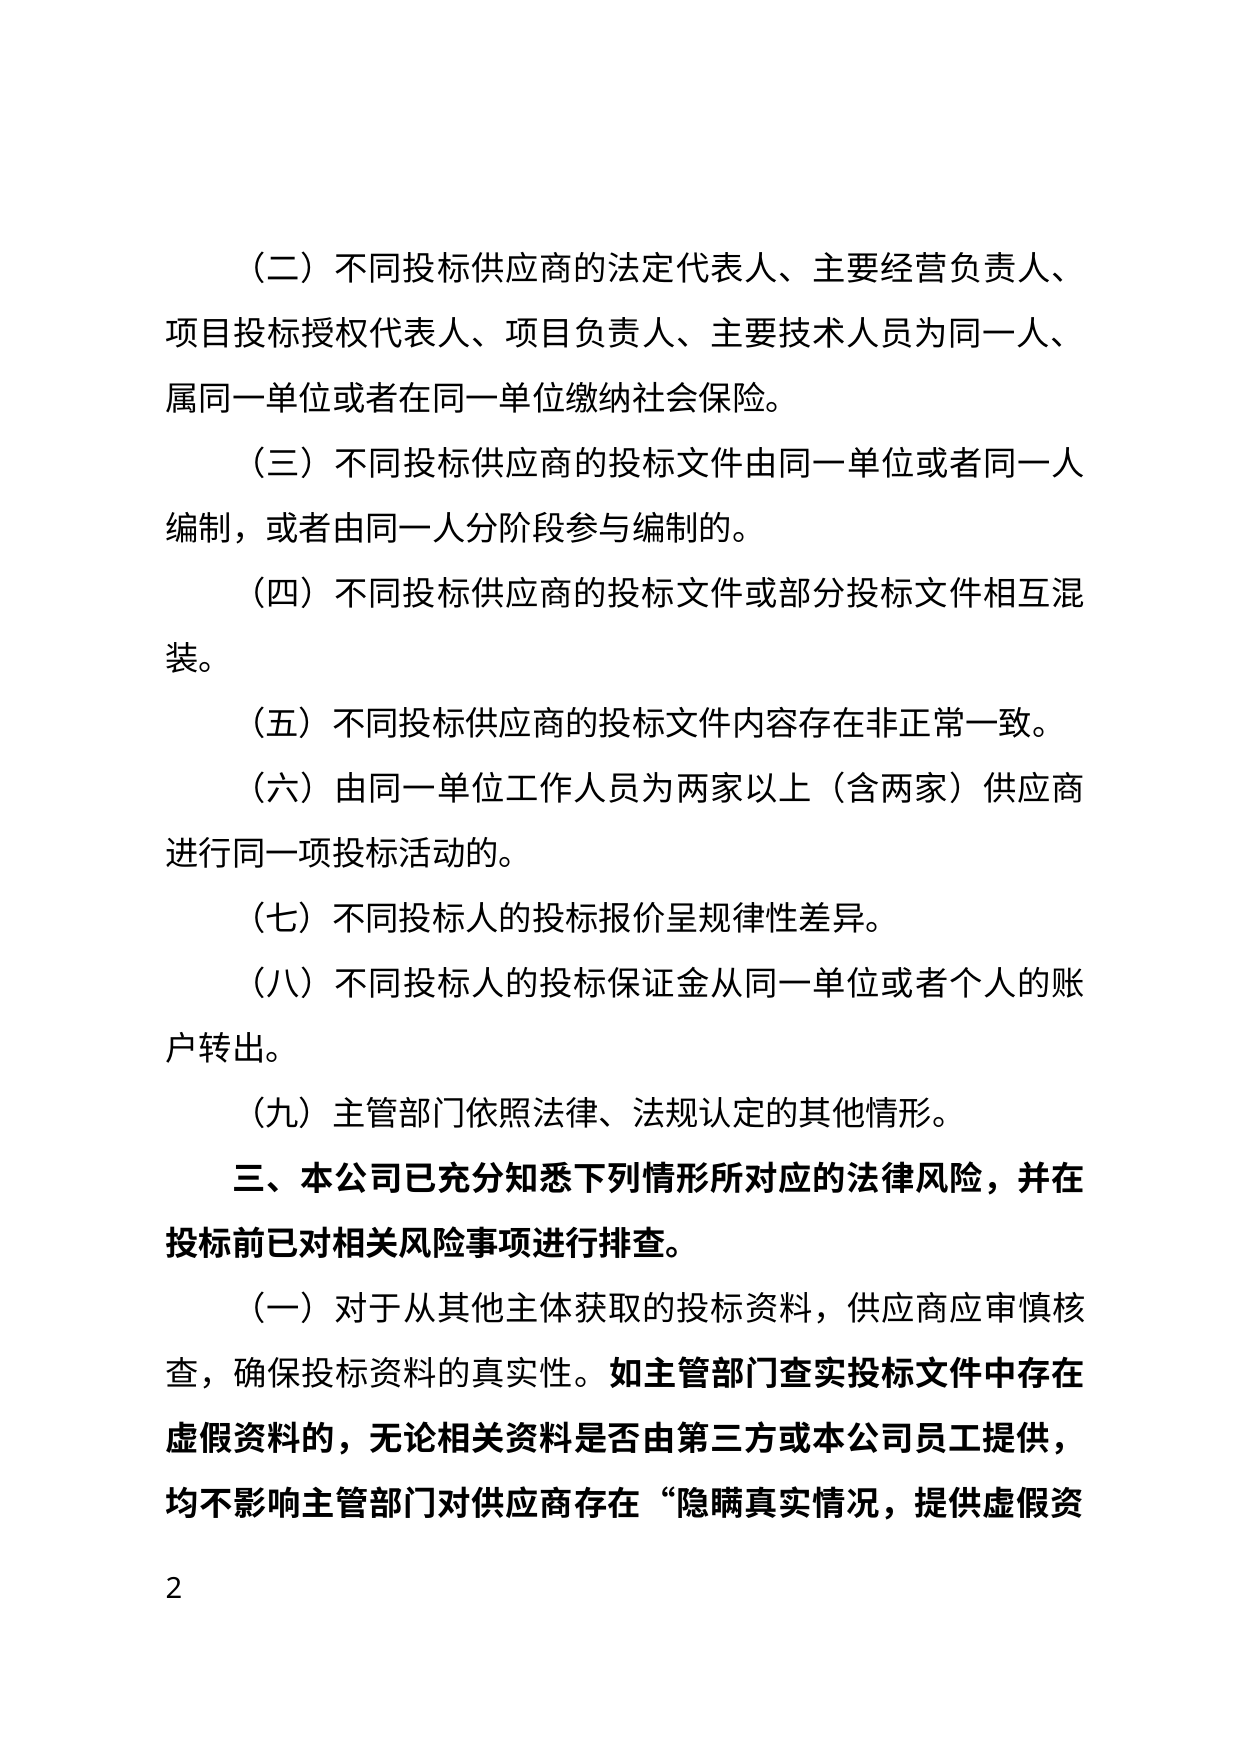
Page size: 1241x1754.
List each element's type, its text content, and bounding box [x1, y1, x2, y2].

list （四）不同投标供应商的投标文件或部分投标文件相互混装。 [165, 558, 1087, 688]
list （五）不同投标供应商的投标文件内容存在非正常一致。 [165, 688, 1087, 753]
list （六）由同一单位工作人员为两家以上（含两家）供应商进行同一项投标活动的。 [165, 753, 1087, 883]
list （三）不同投标供应商的投标文件由同一单位或者同一人编制，或者由同一人分阶段参与编制的。 [165, 428, 1087, 558]
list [165, 1273, 1087, 1533]
list （二）不同投标供应商的法定代表人、主要经营负责人、项目投标授权代表人、项目负责人、主要技术人员为同一人、属同一单位或者在同一单位缴纳社会保险。 [165, 233, 1087, 428]
list （七）不同投标人的投标报价呈规律性差异。 [165, 883, 1087, 948]
list （八）不同投标人的投标保证金从同一单位或者个人的账户转出。 [165, 948, 1087, 1078]
list 三、本公司已充分知悉下列情形所对应的法律风险，并在投标前已对相关风险事项进行排查。 [165, 1143, 1087, 1273]
list （九）主管部门依照法律、法规认定的其他情形。 [165, 1078, 1087, 1143]
